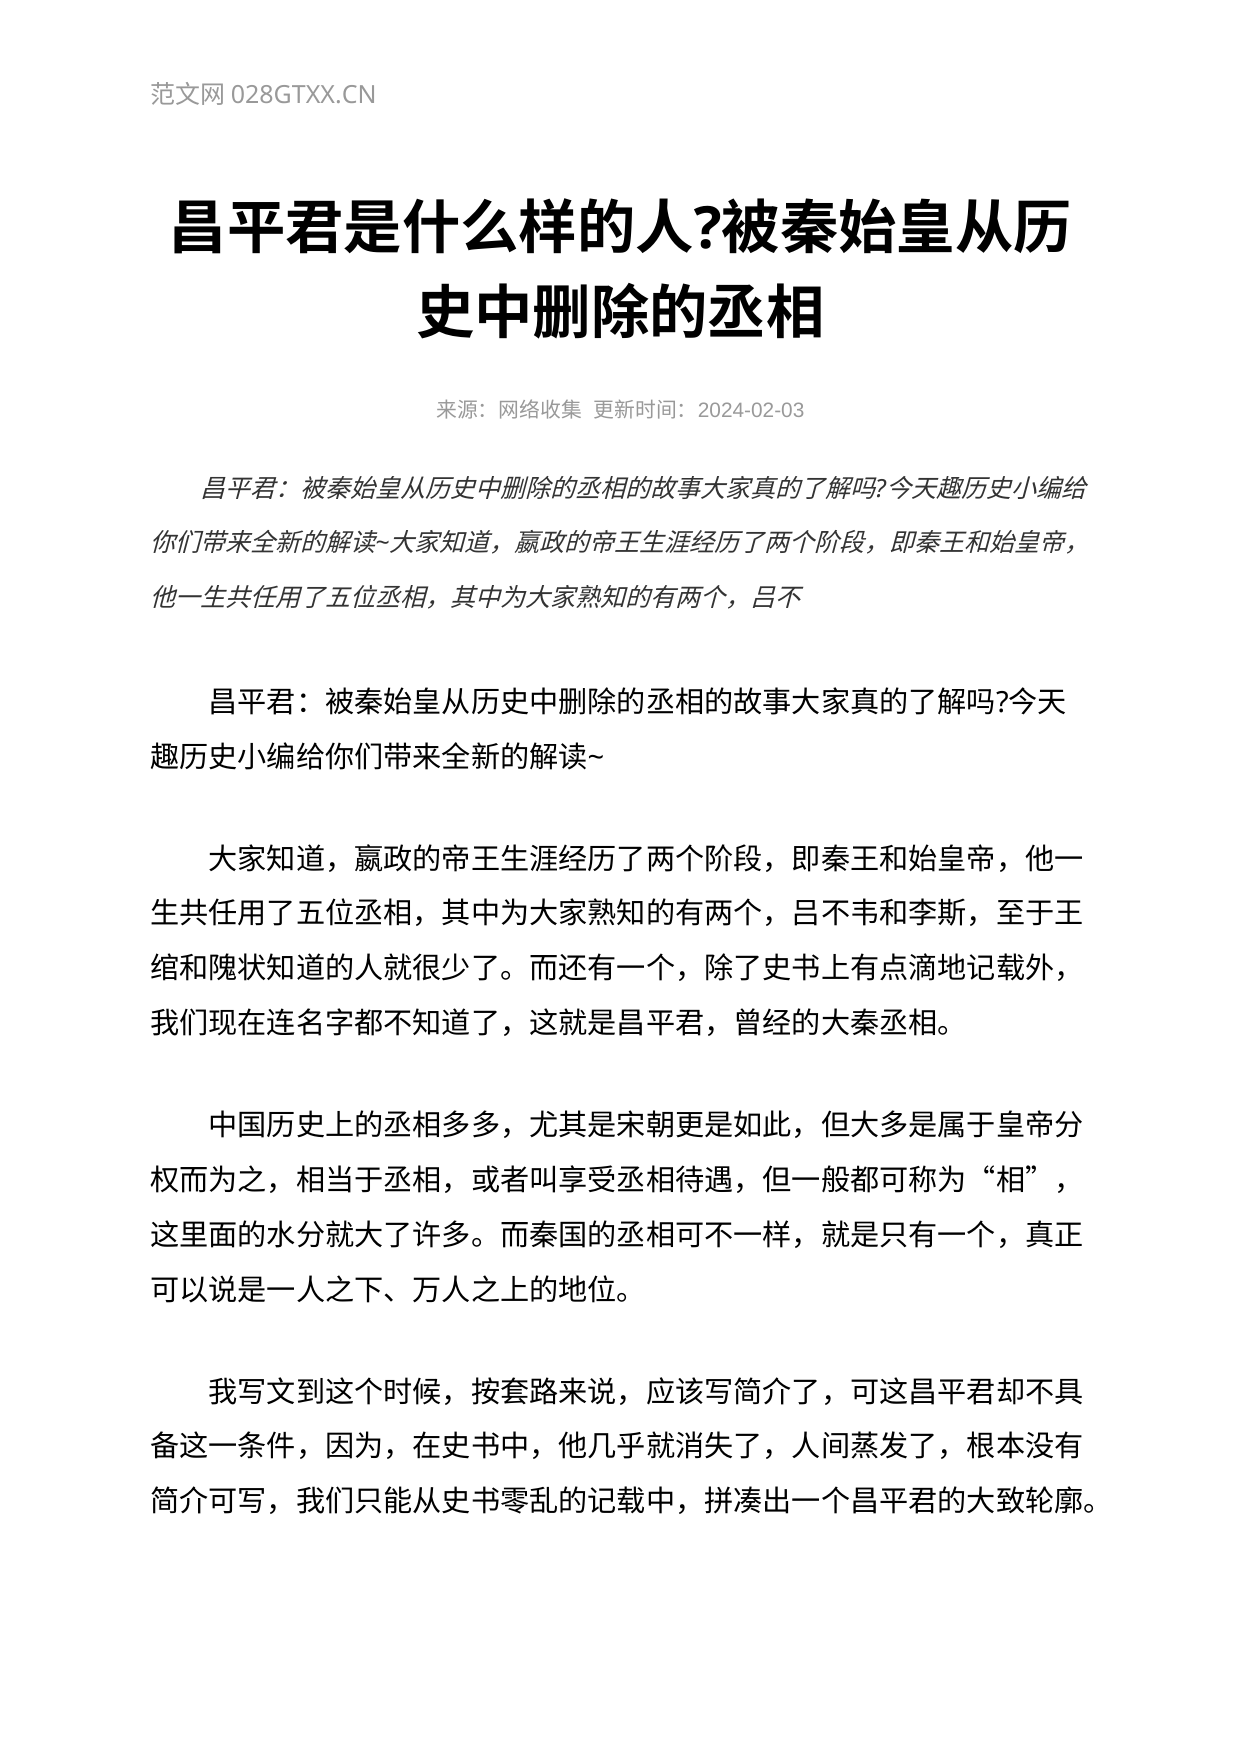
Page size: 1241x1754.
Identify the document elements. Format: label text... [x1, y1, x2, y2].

subtitle 昌平君是什么样的人?被秦始皇从历史中删除的丞相 [150, 181, 1090, 351]
text 昌平君：被秦始皇从历史中删除的丞相的故事大家真的了解吗?今天趣历史小编给你们带来全新的解读~大家知道，嬴政的帝王生涯经历了两个阶段，即秦王和始皇帝，他一生共任用了五位丞相，其中为大家熟知的有两个，吕不 [150, 468, 1090, 613]
text 我写文到这个时候，按套路来说，应该写简介了，可这昌平君却不具备这一条件，因为，在史书中，他几乎就消失了，人间蒸发了，根本没有简介可写，我们只能从史书零乱的记载中，拼凑出一个昌平君的大致轮廓。 [150, 1368, 1090, 1520]
text 大家知道，嬴政的帝王生涯经历了两个阶段，即秦王和始皇帝，他一生共任用了五位丞相，其中为大家熟知的有两个，吕不韦和李斯，至于王绾和隗状知道的人就很少了。而还有一个，除了史书上有点滴地记载外，我们现在连名字都不知道了，这就是昌平君，曾经的大秦丞相。 [150, 835, 1090, 1042]
text 中国历史上的丞相多多，尤其是宋朝更是如此，但大多是属于皇帝分权而为之，相当于丞相，或者叫享受丞相待遇，但一般都可称为“相”，这里面的水分就大了许多。而秦国的丞相可不一样，就是只有一个，真正可以说是一人之下、万人之上的地位。 [150, 1102, 1090, 1309]
text 来源：网络收集 更新时间：2024-02-03 [150, 397, 1090, 421]
text 昌平君：被秦始皇从历史中删除的丞相的故事大家真的了解吗?今天趣历史小编给你们带来全新的解读~ [150, 678, 1090, 776]
